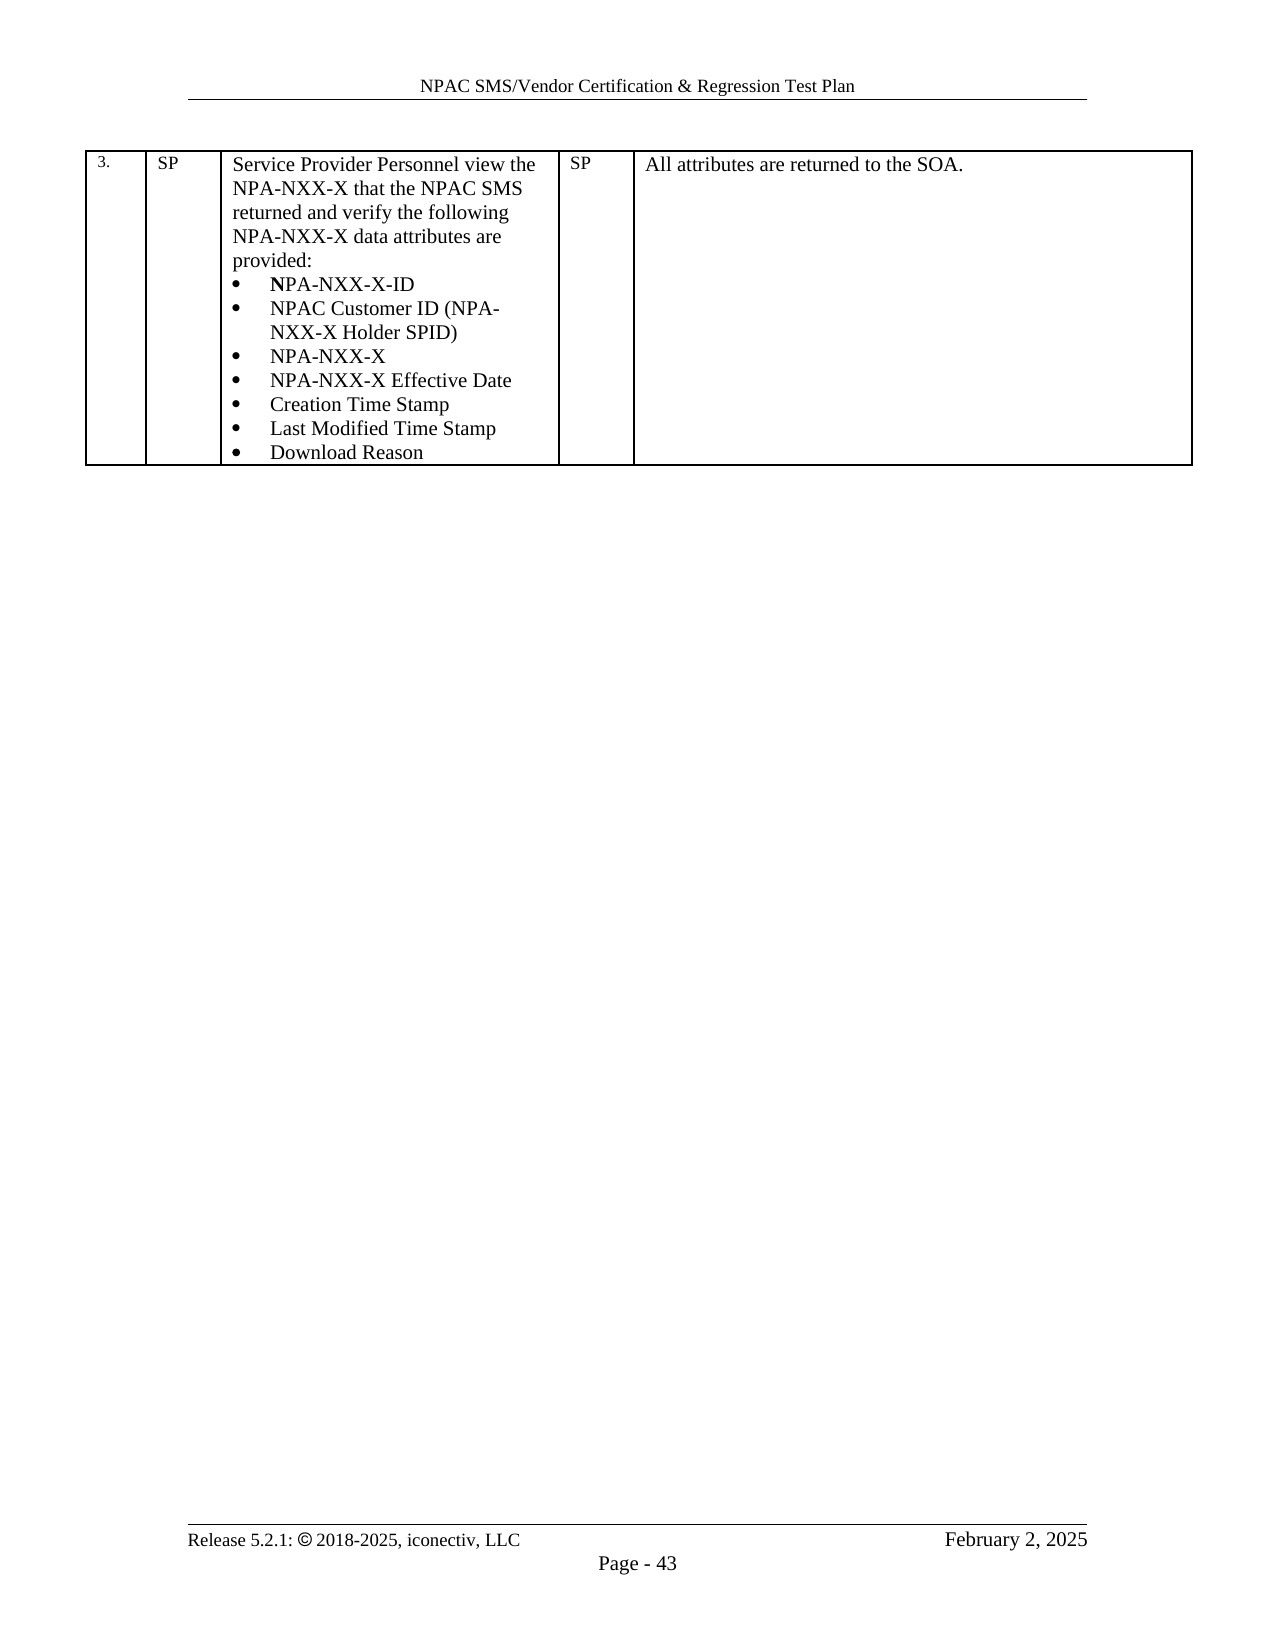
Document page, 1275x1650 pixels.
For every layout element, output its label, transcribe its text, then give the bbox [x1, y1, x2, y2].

table_cell 3. [87, 152, 145, 464]
table_cell SP [560, 152, 633, 464]
table_cell SP [147, 152, 220, 464]
table_cell All attributes are returned to the SOA. [635, 152, 1191, 464]
table_cell Service Provider Personnel view the NPA-NXX-X that the NPAC SMS returned and verify the following NPA-NXX-X data attributes are provided: NPA-NXX-X-ID NPAC Customer ID (NPA-NXX-X Holder SPID) NPA-NXX-X NPA-NXX-X Effective Date Creation Time Stamp Last Modified Time Stamp Download Reason [222, 152, 558, 464]
